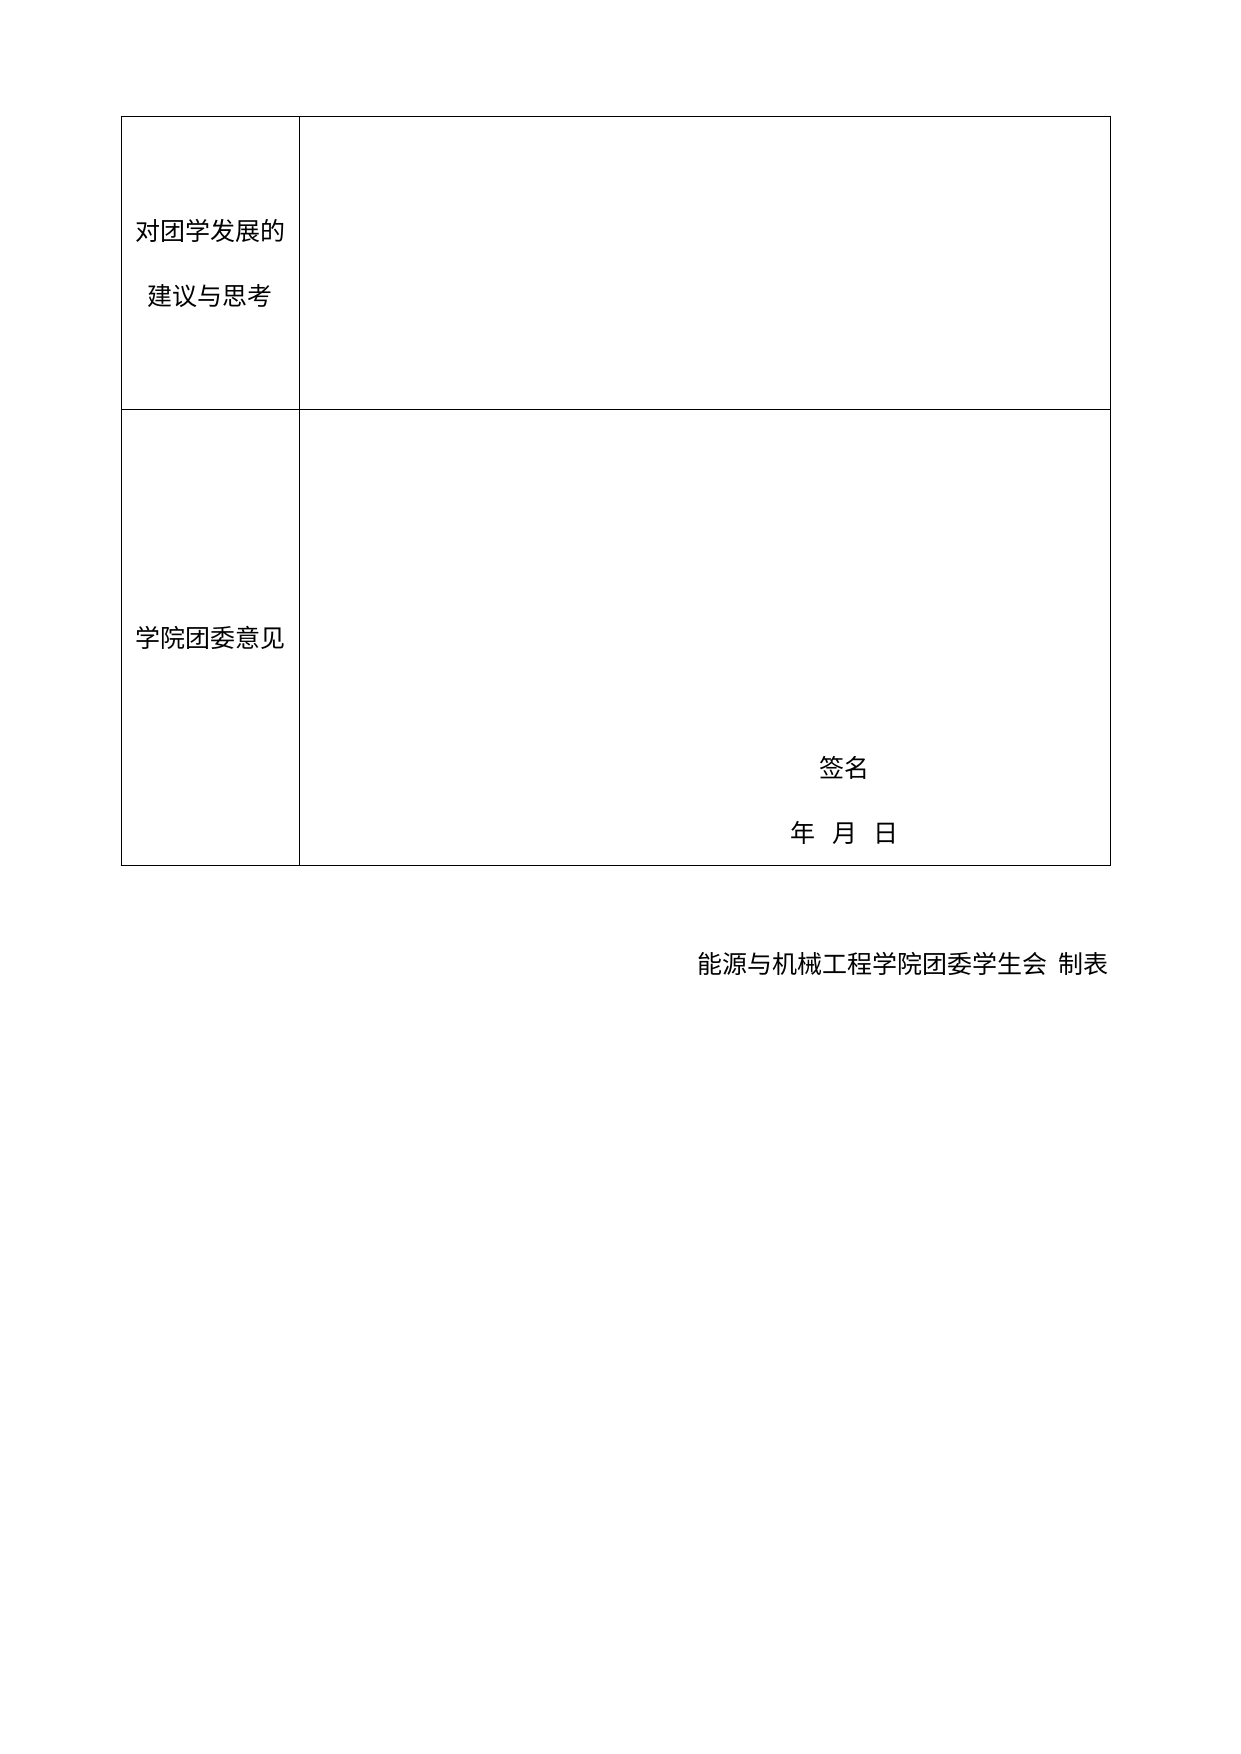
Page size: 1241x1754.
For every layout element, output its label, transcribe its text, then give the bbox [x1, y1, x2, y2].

table_cell 对团学发展的建议与思考 [122, 117, 299, 408]
table_cell [300, 117, 1110, 408]
text 能源与机械工程学院团委学生会 制表 [123, 931, 1108, 996]
table_cell 签名 年 月 日 [300, 410, 1110, 864]
table_cell 学院团委意见 [122, 410, 299, 864]
